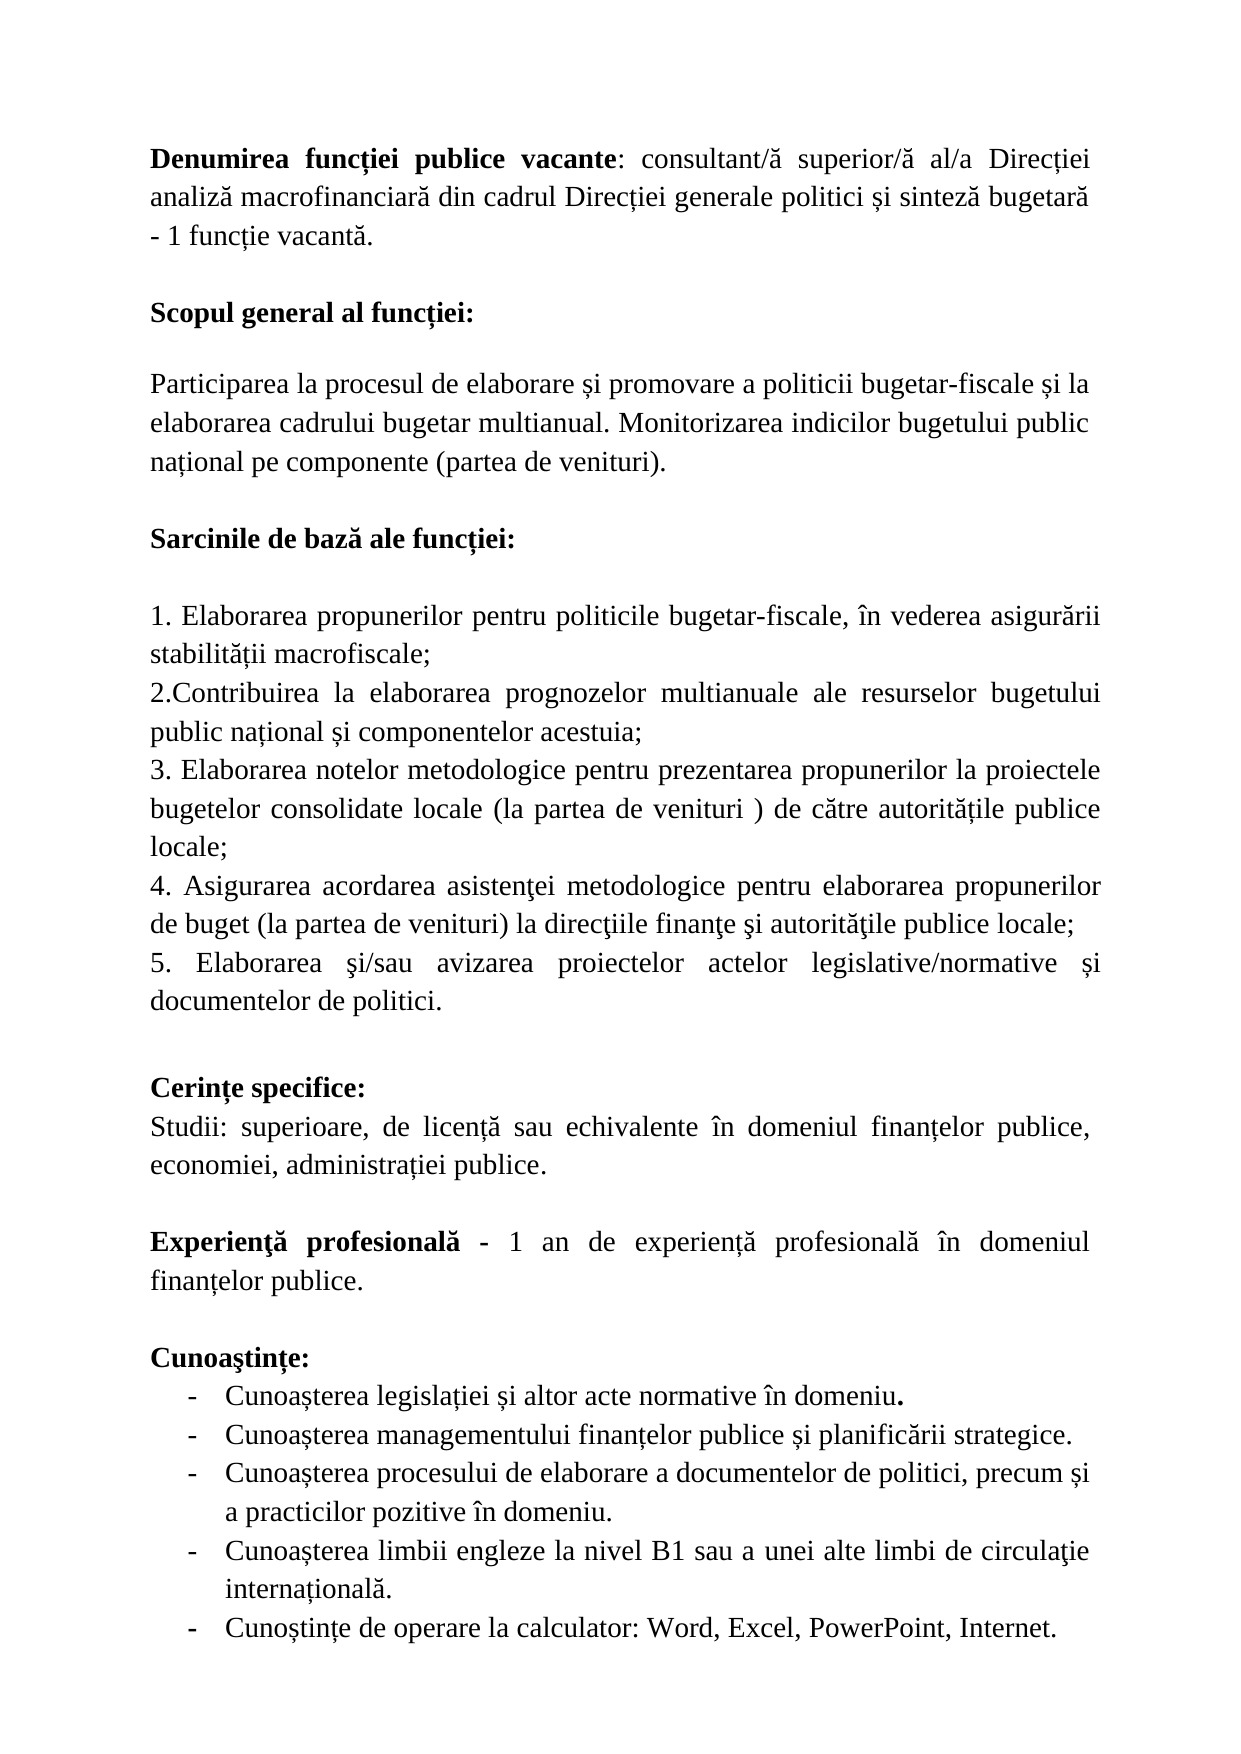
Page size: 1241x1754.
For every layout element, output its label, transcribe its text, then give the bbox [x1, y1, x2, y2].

text Denumirea funcției publice vacante: consultant/ă superior/ă al/a Direcției analiză macrofinanciară din cadrul Direcției generale politici și sinteză bugetară - 1 funcție vacantă. [150, 141, 1090, 252]
text 2.Contribuirea la elaborarea prognozelor multianuale ale resurselor bugetului public național și componentelor acestuia; [150, 675, 1102, 747]
text Cerințe specifice: [150, 1070, 1090, 1104]
list Cunoașterea limbii engleze la nivel B1 sau a unei alte limbi de circulaţie internațională. [187, 1533, 1090, 1605]
text 1. Elaborarea propunerilor pentru politicile bugetar-fiscale, în vederea asigurării stabilității macrofiscale; [150, 598, 1102, 670]
list Cunoașterea procesului de elaborare a documentelor de politici, precum și a practicilor pozitive în domeniu. [187, 1456, 1090, 1528]
text Scopul general al funcției: [150, 295, 1090, 329]
text Participarea la procesul de elaborare și promovare a politicii bugetar-fiscale și la elaborarea cadrului bugetar multianual. Monitorizarea indicilor bugetului public național pe componente (partea de venituri). [150, 367, 1090, 477]
text 4. Asigurarea acordarea asistenţei metodologice pentru elaborarea propunerilor de buget (la partea de venituri) la direcţiile finanţe şi autorităţile publice locale; [150, 868, 1102, 940]
text 3. Elaborarea notelor metodologice pentru prezentarea propunerilor la proiectele bugetelor consolidate locale (la partea de venituri ) de către autoritățile publice locale; [150, 752, 1102, 863]
list Cunoașterea legislației și altor acte normative în domeniu. [187, 1378, 1090, 1412]
list Cunoașterea managementului finanțelor publice și planificării strategice. [187, 1417, 1090, 1451]
text Experienţă profesională - 1 an de experiență profesională în domeniul finanțelor publice. [150, 1224, 1090, 1296]
list Cunoștințe de operare la calculator: Word, Excel, PowerPoint, Internet. [187, 1610, 1090, 1643]
text Cunoaştințe: [150, 1340, 1090, 1373]
text Studii: superioare, de licență sau echivalente în domeniul finanțelor publice, economiei, administrației publice. [150, 1109, 1090, 1181]
text 5. Elaborarea şi/sau avizarea proiectelor actelor legislative/normative și documentelor de politici. [150, 945, 1102, 1017]
text Sarcinile de bază ale funcției: [150, 521, 1090, 554]
